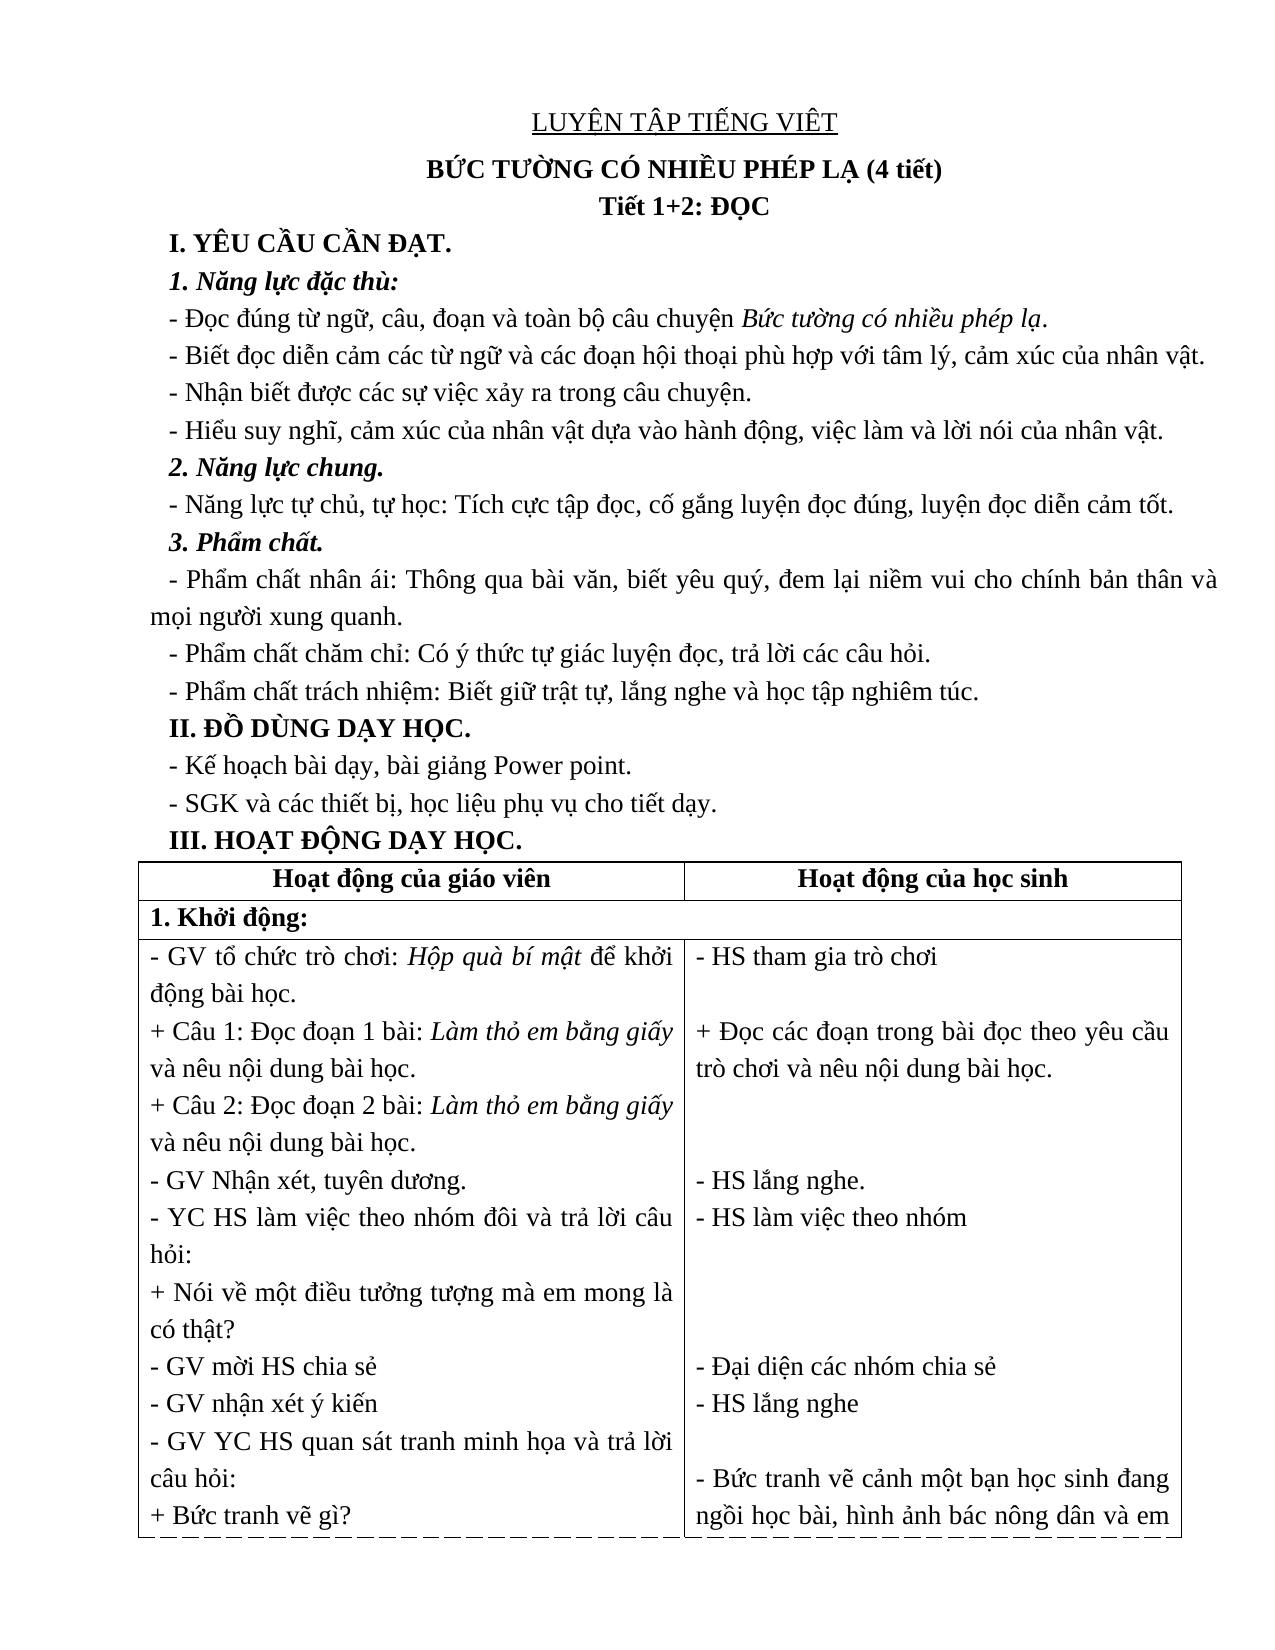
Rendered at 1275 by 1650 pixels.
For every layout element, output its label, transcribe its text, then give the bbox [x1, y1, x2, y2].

text 3. Phẩm chất. [150, 526, 1219, 557]
text - Biết đọc diễn cảm các từ ngữ và các đoạn hội thoại phù hợp với tâm lý, cảm xúc của nhân vật. [150, 339, 1219, 370]
text I. YÊU CẦU CẦN ĐẠT. [150, 227, 1219, 258]
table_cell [139, 940, 684, 1537]
text 2. Năng lực chung. [150, 451, 1219, 482]
text III. HOẠT ĐỘNG DẠY HỌC. [150, 824, 1219, 855]
text - Phẩm chất nhân ái: Thông qua bài văn, biết yêu quý, đem lại niềm vui cho chính bản thân và mọi người xung quanh. [150, 563, 1219, 631]
text - Hiểu suy nghĩ, cảm xúc của nhân vật dựa vào hành động, việc làm và lời nói của nhân vật. [150, 414, 1219, 445]
table_header Hoạt động của học sinh [685, 863, 1181, 900]
text - Phẩm chất chăm chỉ: Có ý thức tự giác luyện đọc, trả lời các câu hỏi. [150, 638, 1219, 669]
text II. ĐỒ DÙNG DẠY HỌC. [150, 712, 1219, 743]
text - Năng lực tự chủ, tự học: Tích cực tập đọc, cố gắng luyện đọc đúng, luyện đọc diễn cảm tốt. [150, 488, 1219, 519]
text - Phẩm chất trách nhiệm: Biết giữ trật tự, lắng nghe và học tập nghiêm túc. [150, 675, 1219, 706]
text 1. Năng lực đặc thù: [150, 265, 1219, 296]
text BỨC TƯỜNG CÓ NHIỀU PHÉP LẠ (4 tiết) [150, 153, 1219, 184]
text - Đọc đúng từ ngữ, câu, đoạn và toàn bộ câu chuyện Bức tường có nhiều phép lạ. [150, 302, 1219, 333]
text - SGK và các thiết bị, học liệu phụ vụ cho tiết dạy. [150, 787, 1219, 818]
text LUYỆN TẬP TIẾNG VIÊT [150, 106, 1219, 137]
text Tiết 1+2: ĐỌC [150, 190, 1219, 221]
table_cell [685, 940, 1181, 1537]
table_header Hoạt động của giáo viên [139, 863, 684, 900]
text - Nhận biết được các sự việc xảy ra trong câu chuyện. [150, 377, 1219, 408]
table_cell 1. Khởi động: [139, 901, 1181, 939]
text - Kế hoạch bài dạy, bài giảng Power point. [150, 749, 1219, 781]
